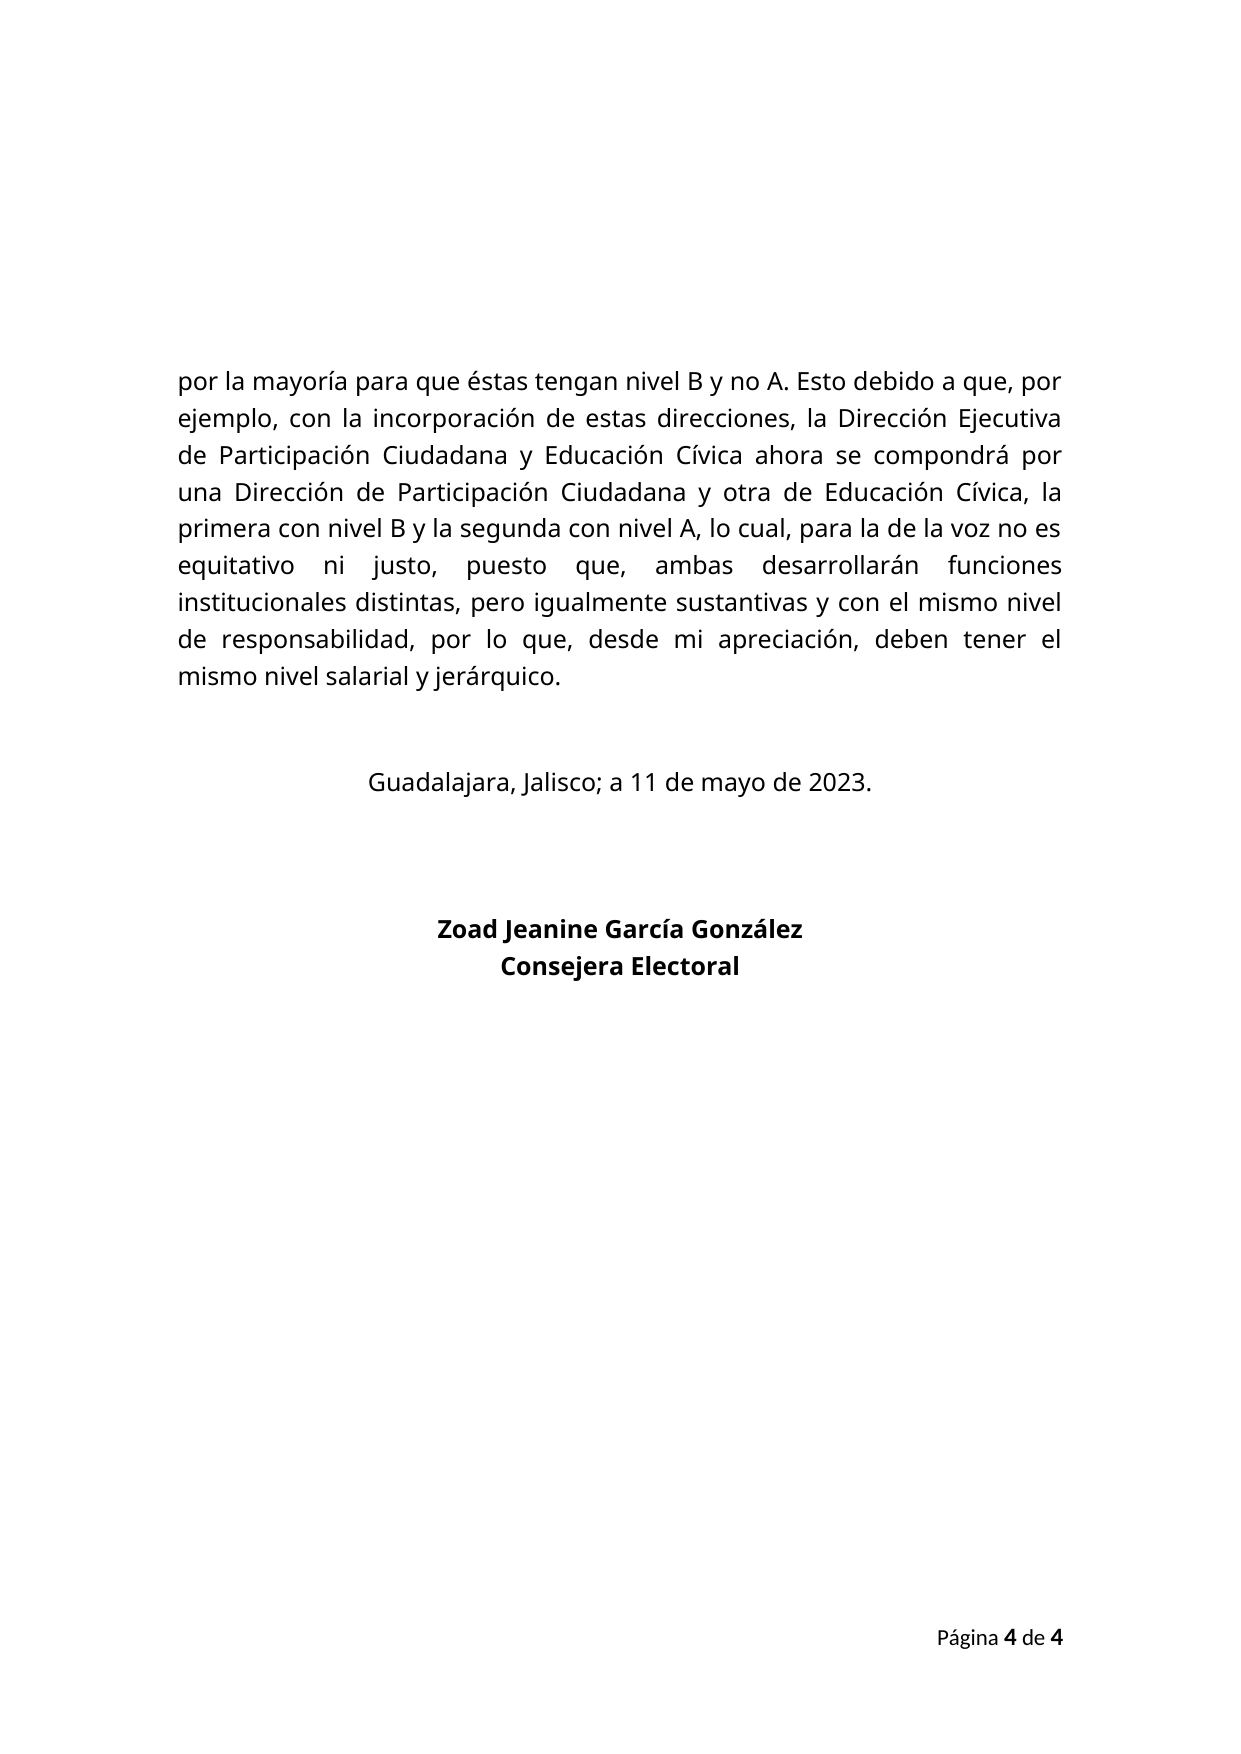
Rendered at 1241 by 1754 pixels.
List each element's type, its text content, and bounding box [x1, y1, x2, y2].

text Consejera Electoral [177, 949, 1063, 983]
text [177, 364, 1063, 692]
text Zoad Jeanine García González [177, 912, 1063, 946]
text Guadalajara, Jalisco; a 11 de mayo de 2023. [177, 765, 1063, 799]
